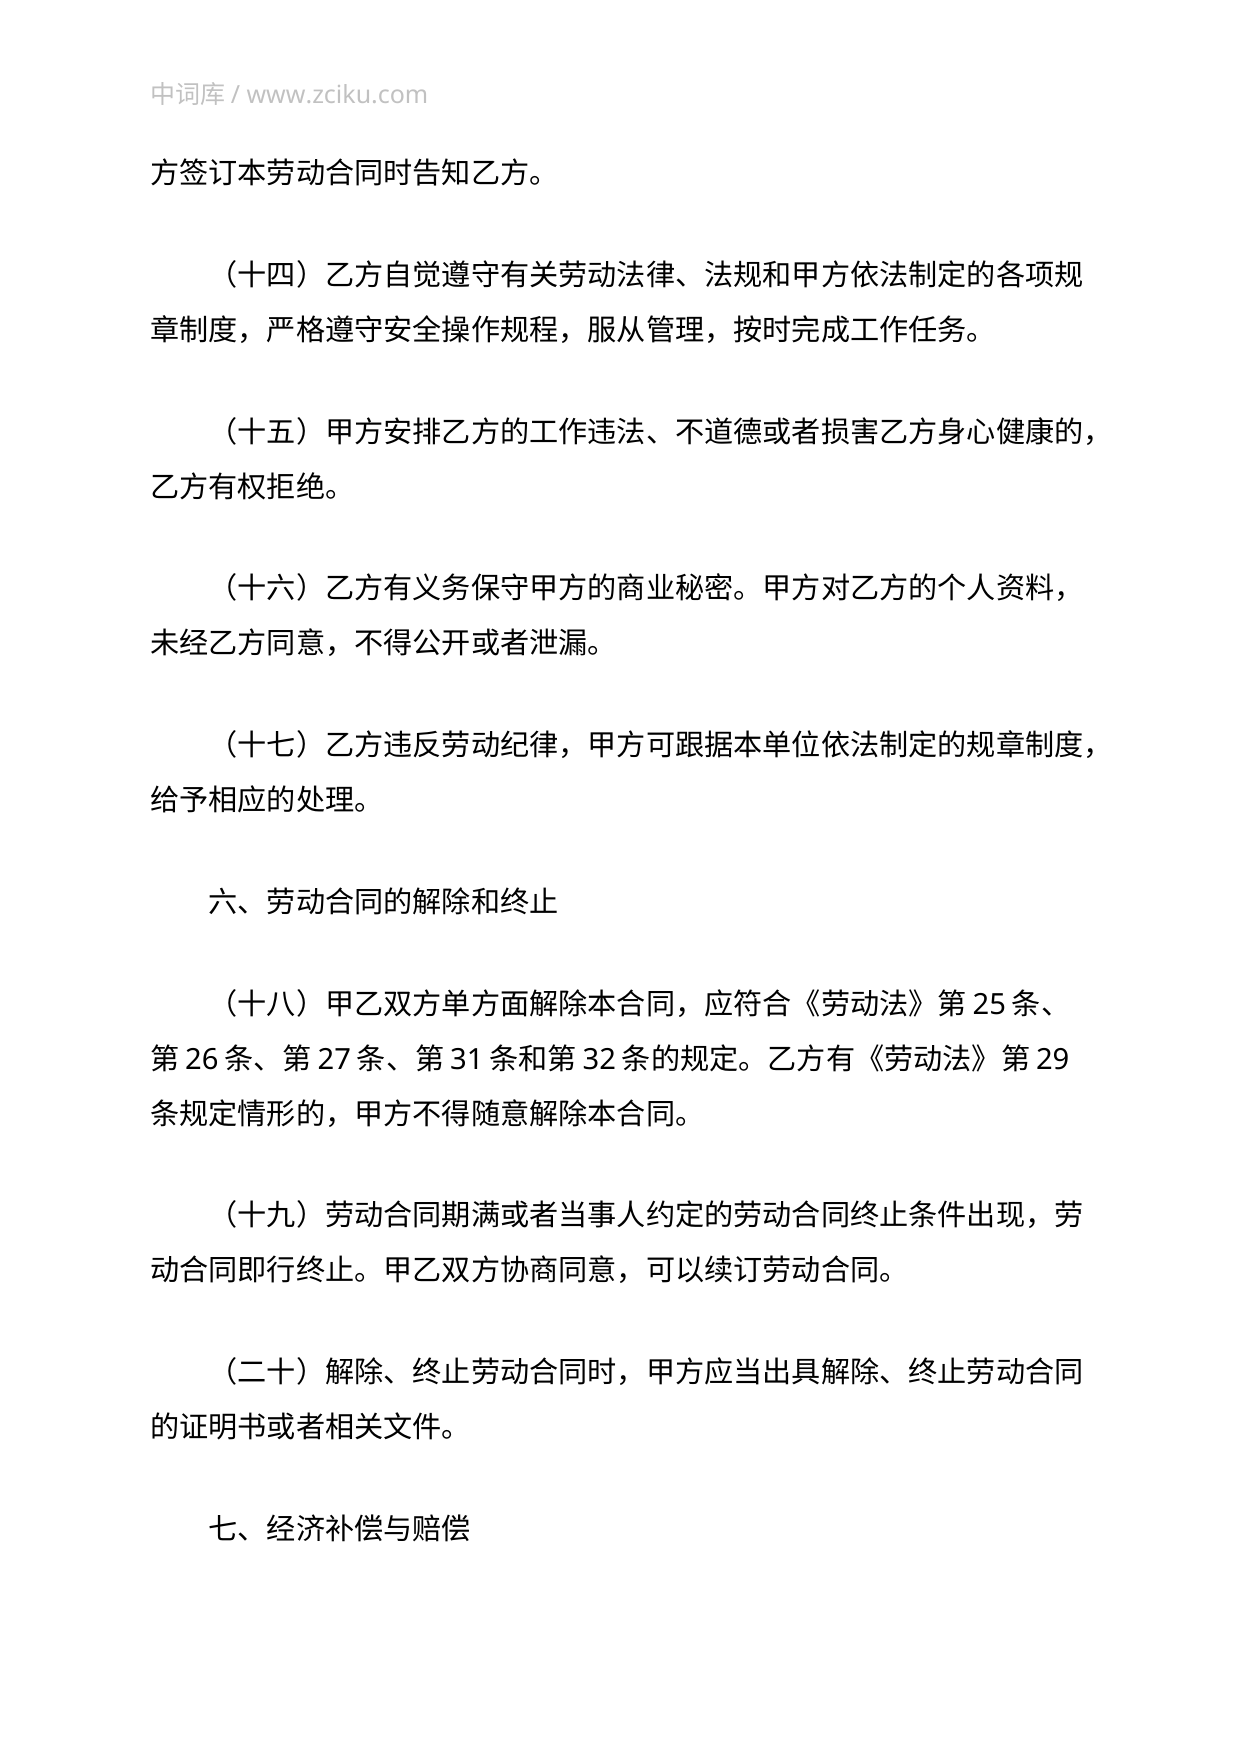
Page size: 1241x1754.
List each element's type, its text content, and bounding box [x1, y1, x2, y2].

text 七、经济补偿与赔偿 [150, 1505, 1090, 1548]
text （十九）劳动合同期满或者当事人约定的劳动合同终止条件出现，劳动合同即行终止。甲乙双方协商同意，可以续订劳动合同。 [150, 1192, 1090, 1289]
text 六、劳动合同的解除和终止 [150, 878, 1090, 921]
text （十五）甲方安排乙方的工作违法、不道德或者损害乙方身心健康的，乙方有权拒绝。 [150, 408, 1090, 506]
text （二十）解除、终止劳动合同时，甲方应当出具解除、终止劳动合同的证明书或者相关文件。 [150, 1349, 1090, 1446]
text （十八）甲乙双方单方面解除本合同，应符合《劳动法》第25条、第26条、第27条、第31条和第32条的规定。乙方有《劳动法》第29条规定情形的，甲方不得随意解除本合同。 [150, 980, 1090, 1132]
text （十七）乙方违反劳动纪律，甲方可跟据本单位依法制定的规章制度，给予相应的处理。 [150, 722, 1090, 819]
text （十四）乙方自觉遵守有关劳动法律、法规和甲方依法制定的各项规章制度，严格遵守安全操作规程，服从管理，按时完成工作任务。 [150, 252, 1090, 349]
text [150, 150, 1090, 192]
text （十六）乙方有义务保守甲方的商业秘密。甲方对乙方的个人资料，未经乙方同意，不得公开或者泄漏。 [150, 565, 1090, 662]
